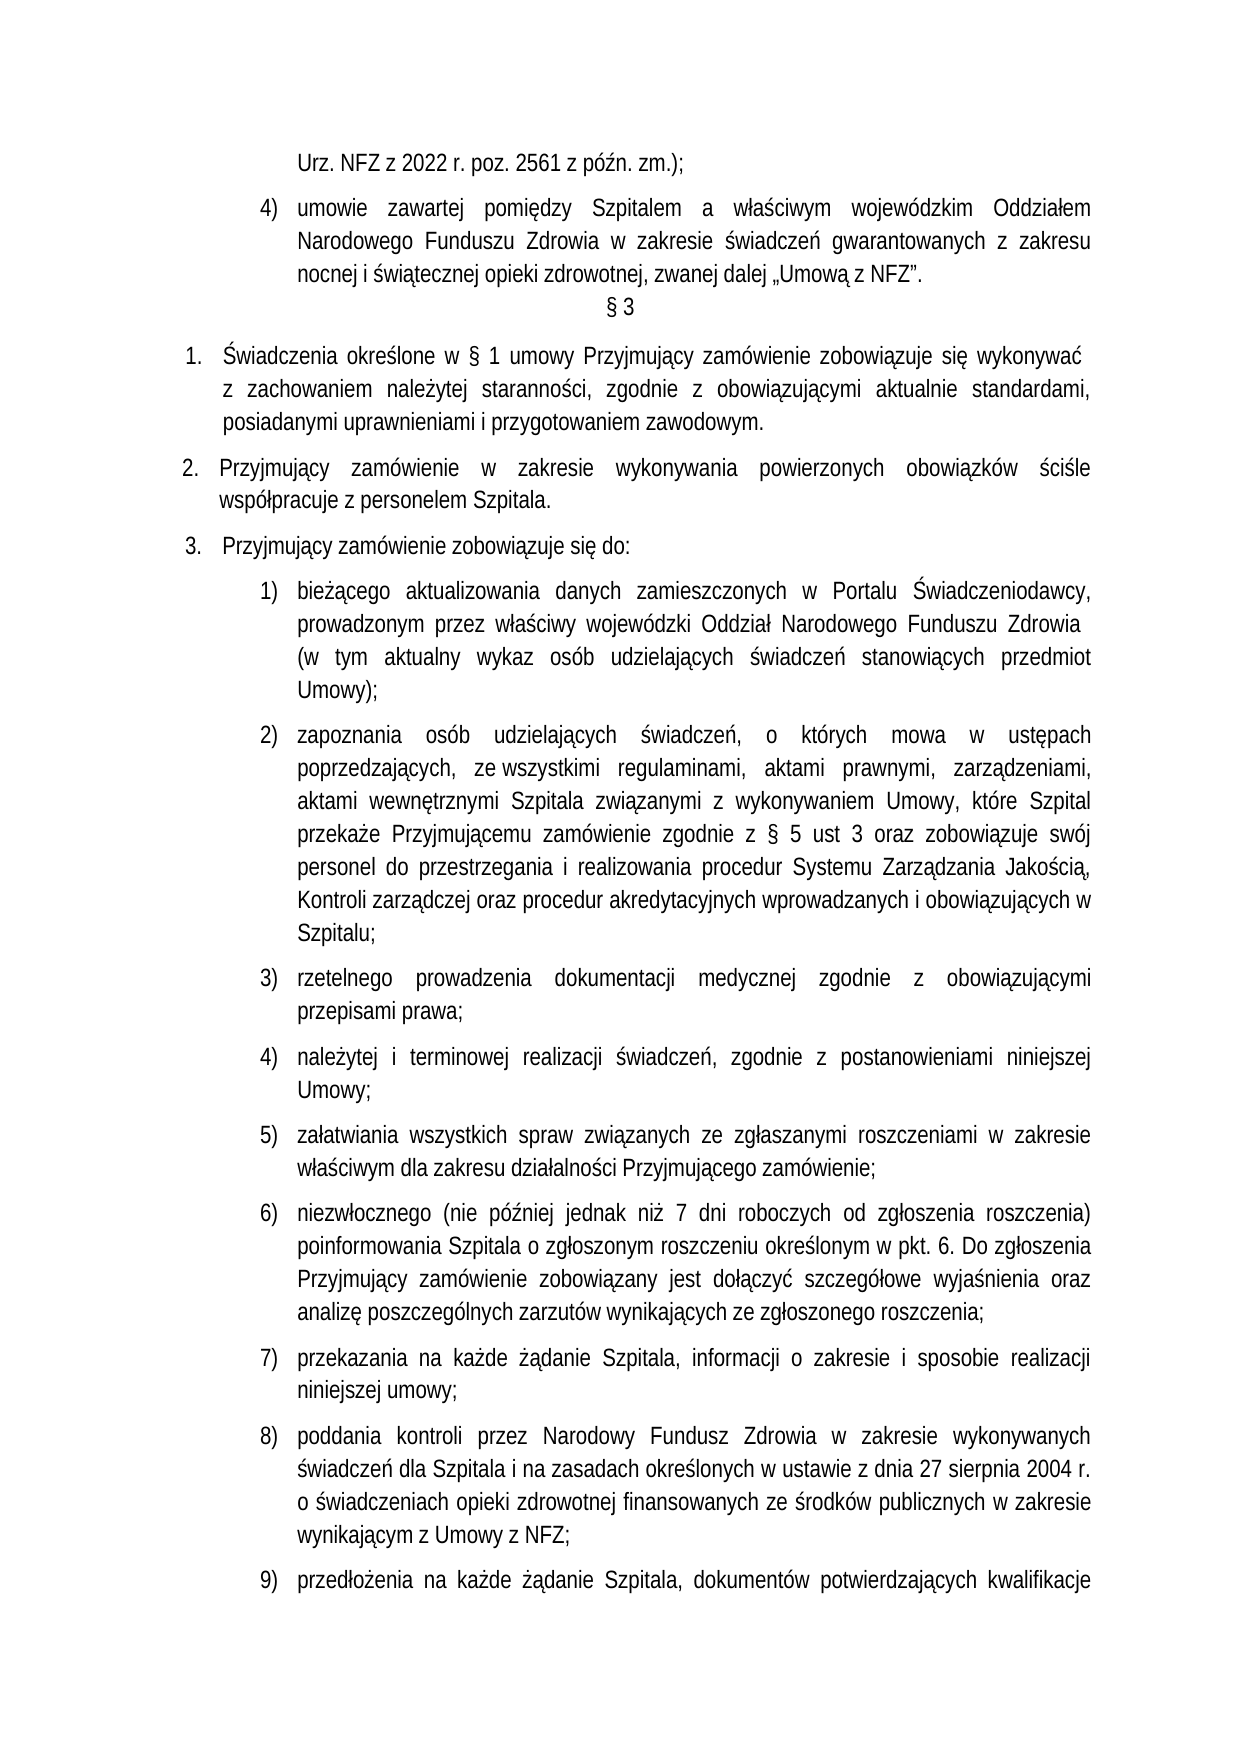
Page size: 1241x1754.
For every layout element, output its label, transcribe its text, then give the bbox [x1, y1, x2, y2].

list Przyjmujący zamówienie zobowiązuje się do: [185, 531, 1093, 559]
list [260, 148, 1093, 176]
list należytej i terminowej realizacji świadczeń, zgodnie z postanowieniami niniejszej Umowy; [260, 1042, 1093, 1103]
list zapoznania osób udzielających świadczeń, o których mowa w ustępach poprzedzających, ze wszystkimi regulaminami, aktami prawnymi, zarządzeniami, aktami wewnętrznymi Szpitala związanymi z wykonywaniem Umowy, które Szpital przekaże Przyjmującemu zamówienie zgodnie z § 5 ust 3 oraz zobowiązuje swój personel do przestrzegania i realizowania procedur Systemu Zarządzania Jakością, Kontroli zarządczej oraz procedur akredytacyjnych wprowadzanych i obowiązujących w Szpitalu; [260, 721, 1093, 947]
list załatwiania wszystkich spraw związanych ze zgłaszanymi roszczeniami w zakresie właściwym dla zakresu działalności Przyjmującego zamówienie; [260, 1120, 1093, 1182]
list bieżącego aktualizowania danych zamieszczonych w Portalu Świadczeniodawcy, prowadzonym przez właściwy wojewódzki Oddział Narodowego Funduszu Zdrowia (w tym aktualny wykaz osób udzielających świadczeń stanowiących przedmiot Umowy); [260, 576, 1093, 704]
list rzetelnego prowadzenia dokumentacji medycznej zgodnie z obowiązującymi przepisami prawa; [260, 963, 1093, 1025]
list przekazania na każde żądanie Szpitala, informacji o zakresie i sposobie realizacji niniejszej umowy; [260, 1343, 1093, 1404]
text § 3 [148, 292, 1093, 320]
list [260, 1565, 1093, 1594]
list Świadczenia określone w § 1 umowy Przyjmujący zamówienie zobowiązuje się wykonywać z zachowaniem należytej staranności, zgodnie z obowiązującymi aktualnie standardami, posiadanymi uprawnieniami i przygotowaniem zawodowym. [185, 341, 1093, 436]
list Przyjmujący zamówienie w zakresie wykonywania powierzonych obowiązków ściśle współpracuje z personelem Szpitala. [182, 453, 1093, 514]
list umowie zawartej pomiędzy Szpitalem a właściwym wojewódzkim Oddziałem Narodowego Funduszu Zdrowia w zakresie świadczeń gwarantowanych z zakresu nocnej i świątecznej opieki zdrowotnej, zwanej dalej „Umową z NFZ”. [260, 193, 1093, 287]
list niezwłocznego (nie później jednak niż 7 dni roboczych od zgłoszenia roszczenia) poinformowania Szpitala o zgłoszonym roszczeniu określonym w pkt. 6. Do zgłoszenia Przyjmujący zamówienie zobowiązany jest dołączyć szczegółowe wyjaśnienia oraz analizę poszczególnych zarzutów wynikających ze zgłoszonego roszczenia; [260, 1198, 1093, 1326]
list poddania kontroli przez Narodowy Fundusz Zdrowia w zakresie wykonywanych świadczeń dla Szpitala i na zasadach określonych w ustawie z dnia 27 sierpnia 2004 r. o świadczeniach opieki zdrowotnej finansowanych ze środków publicznych w zakresie wynikającym z Umowy z NFZ; [260, 1421, 1093, 1548]
